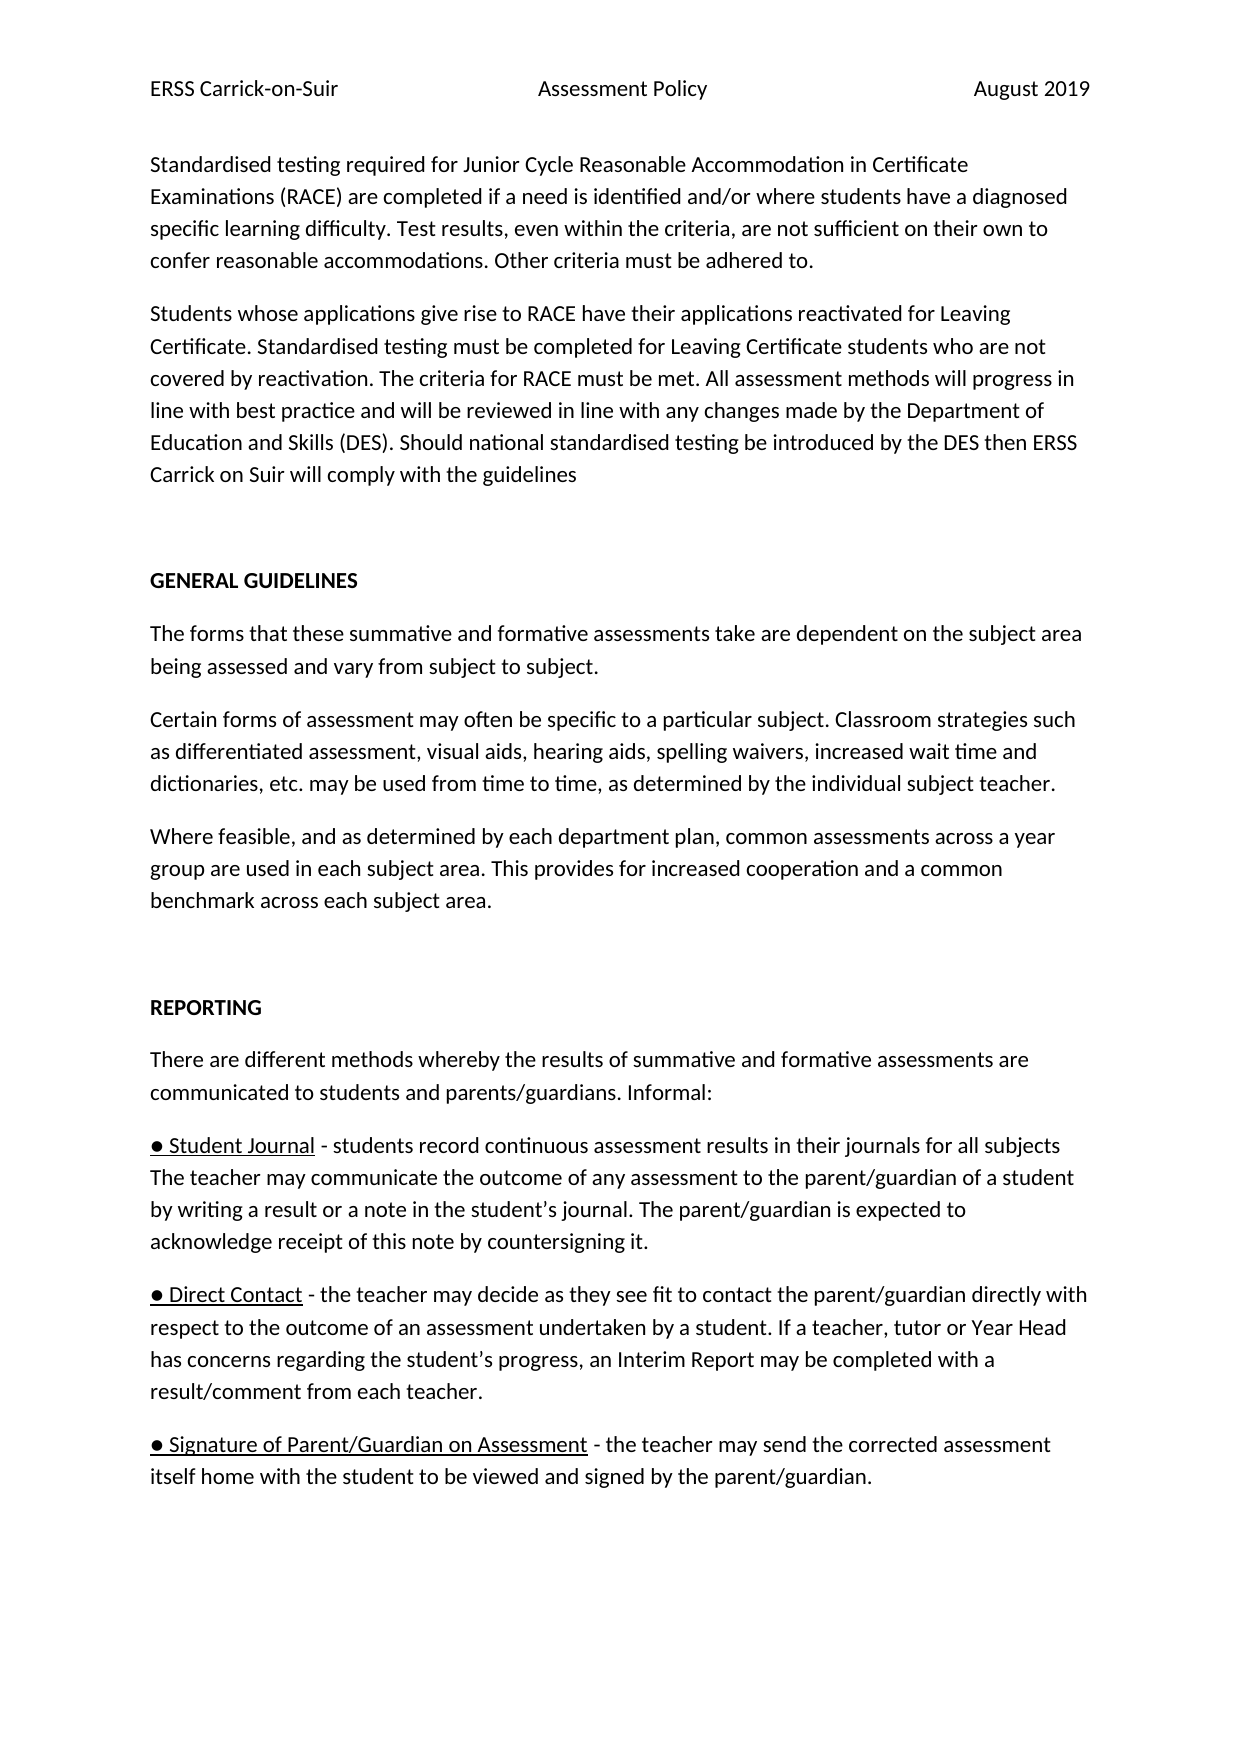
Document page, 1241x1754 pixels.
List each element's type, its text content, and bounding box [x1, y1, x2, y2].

text The forms that these summative and formative assessments take are dependent on the subject area being assessed and vary from subject to subject. [150, 619, 1090, 680]
text Standardised testing required for Junior Cycle Reasonable Accommodation in Certificate Examinations (RACE) are completed if a need is identified and/or where students have a diagnosed specific learning difficulty. Test results, even within the criteria, are not sufficient on their own to confer reasonable accommodations. Other criteria must be adhered to. [150, 150, 1090, 274]
text ● Student Journal - students record continuous assessment results in their journals for all subjects The teacher may communicate the outcome of any assessment to the parent/guardian of a student by writing a result or a note in the student’s journal. The parent/guardian is expected to acknowledge receipt of this note by countersigning it. [150, 1131, 1090, 1255]
text Certain forms of assessment may often be specific to a particular subject. Classroom strategies such as differentiated assessment, visual aids, hearing aids, spelling waivers, increased wait time and dictionaries, etc. may be used from time to time, as determined by the individual subject teacher. [150, 705, 1090, 797]
text Where feasible, and as determined by each department plan, common assessments across a year group are used in each subject area. This provides for increased cooperation and a common benchmark across each subject area. [150, 822, 1090, 914]
text GENERAL GUIDELINES [150, 567, 1090, 594]
text Students whose applications give rise to RACE have their applications reactivated for Leaving Certificate. Standardised testing must be completed for Leaving Certificate students who are not covered by reactivation. The criteria for RACE must be met. All assessment methods will progress in line with best practice and will be reviewed in line with any changes made by the Department of Education and Skills (DES). Should national standardised testing be introduced by the DES then ERSS Carrick on Suir will comply with the guidelines [150, 299, 1090, 488]
text ● Signature of Parent/Guardian on Assessment - the teacher may send the corrected assessment itself home with the student to be viewed and signed by the parent/guardian. [150, 1430, 1090, 1490]
text There are different methods whereby the results of summative and formative assessments are communicated to students and parents/guardians. Informal: [150, 1046, 1090, 1106]
text ● Direct Contact - the teacher may decide as they see fit to contact the parent/guardian directly with respect to the outcome of an assessment undertaken by a student. If a teacher, tutor or Year Head has concerns regarding the student’s progress, an Interim Report may be completed with a result/comment from each teacher. [150, 1280, 1090, 1405]
text REPORTING [150, 993, 1090, 1021]
